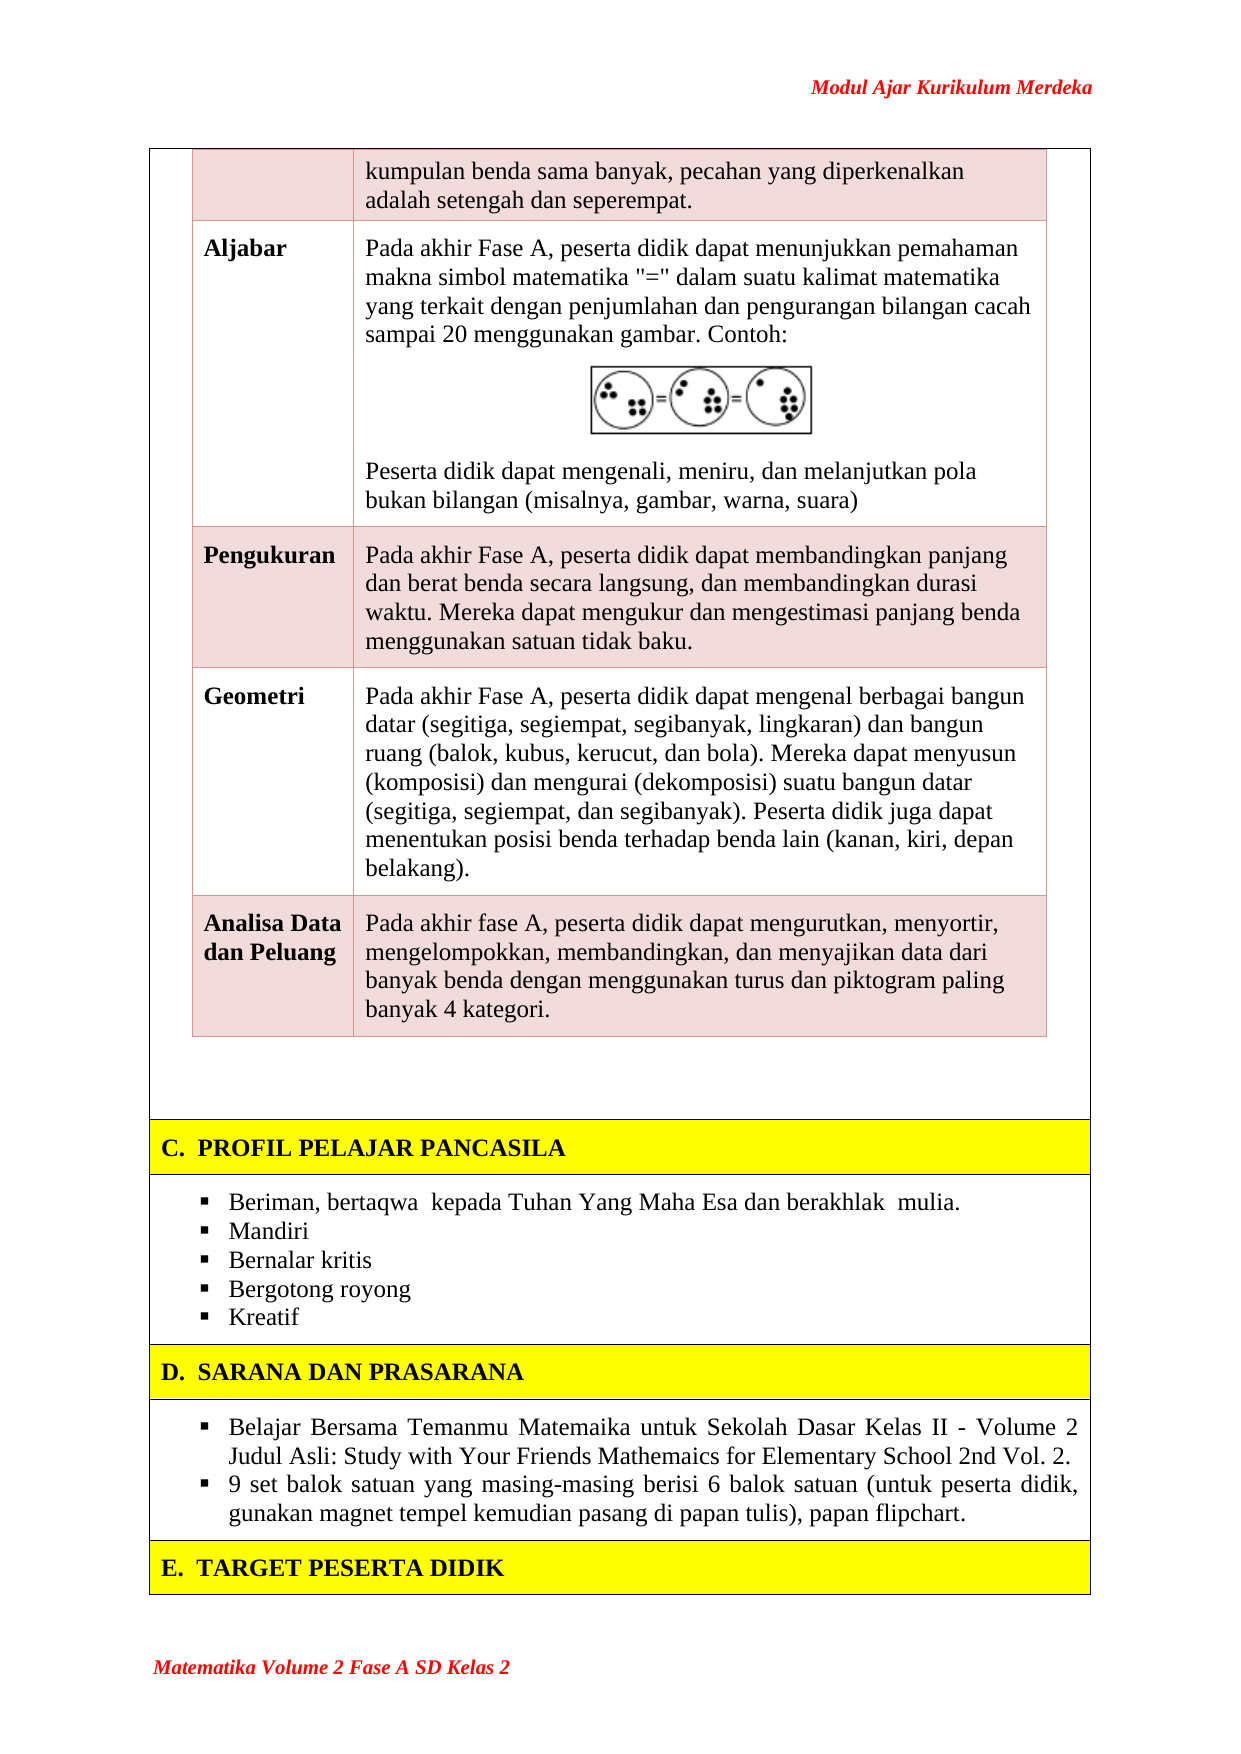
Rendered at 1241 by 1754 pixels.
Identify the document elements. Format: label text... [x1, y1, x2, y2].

table_cell D. SARANA DAN PRASARANA [150, 1345, 1090, 1398]
table_cell C. PROFIL PELAJAR PANCASILA [150, 1120, 1090, 1174]
table_cell Belajar Bersama Temanmu Matemaika untuk Sekolah Dasar Kelas II - Volume 2 Judul Asli: Study with Your Friends Mathemaics for Elementary School 2nd Vol. 2. 9 set balok satuan yang masing-masing berisi 6 balok satuan (untuk peserta didik, gunakan magnet tempel kemudian pasang di papan tulis), papan flipchart. [150, 1400, 1090, 1539]
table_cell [150, 149, 1090, 1119]
picture [583, 360, 817, 444]
table_cell Beriman, bertaqwa kepada Tuhan Yang Maha Esa dan berakhlak mulia. Mandiri Bernalar kritis Bergotong royong Kreatif [150, 1175, 1090, 1344]
table_cell E. TARGET PESERTA DIDIK [150, 1541, 1090, 1594]
